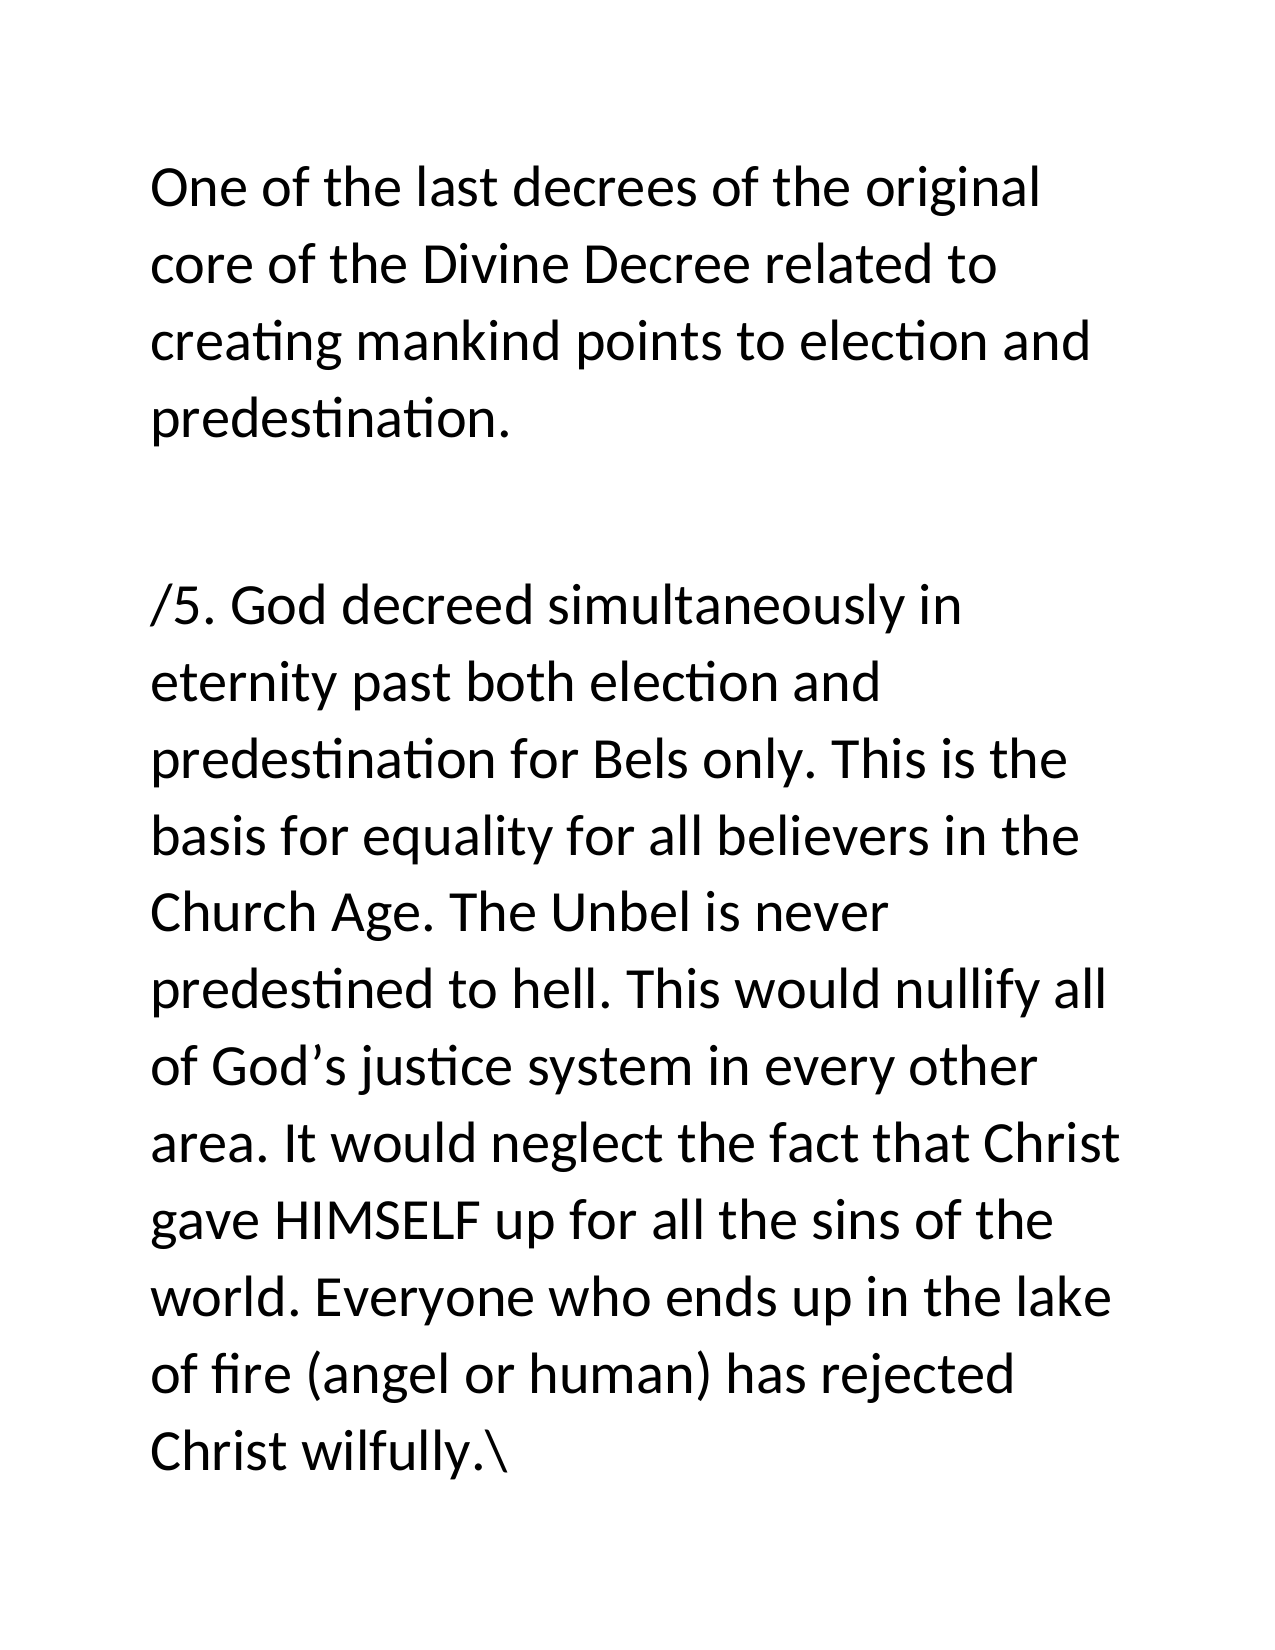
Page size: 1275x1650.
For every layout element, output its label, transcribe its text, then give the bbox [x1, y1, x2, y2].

text /5. God decreed simultaneously in eternity past both election and predestination for Bels only. This is the basis for equality for all believers in the Church Age. The Unbel is never predestined to hell. This would nullify all of God’s justice system in every other area. It would neglect the fact that Christ gave HIMSELF up for all the sins of the world. Everyone who ends up in the lake of fire (angel or human) has rejected Christ wilfully.\ [150, 568, 1125, 1484]
text One of the last decrees of the original core of the Divine Decree related to creating mankind points to election and predestination. [150, 150, 1125, 452]
